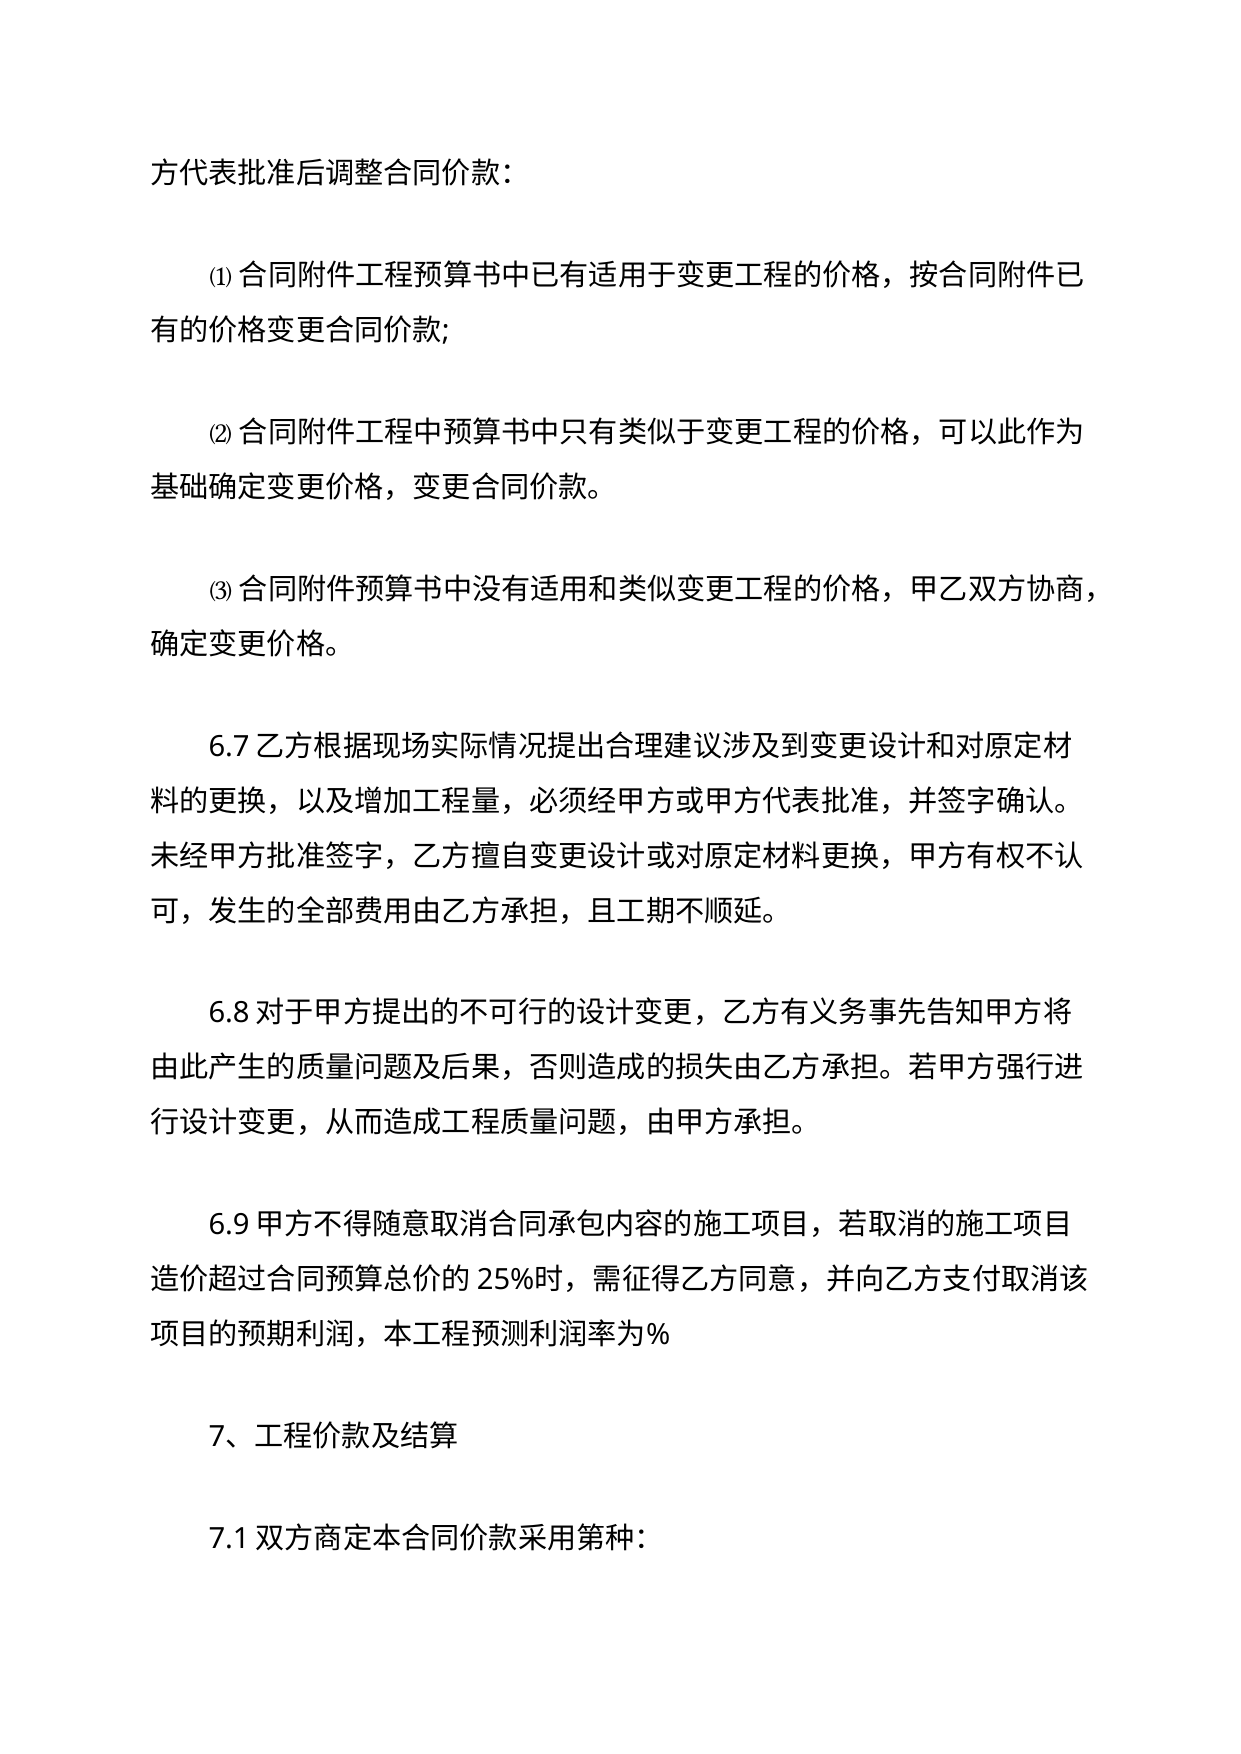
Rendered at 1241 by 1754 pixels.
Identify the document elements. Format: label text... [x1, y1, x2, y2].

text ⑶合同附件预算书中没有适用和类似变更工程的价格，甲乙双方协商，确定变更价格。 [150, 566, 1090, 663]
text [150, 150, 1090, 192]
text 6.8对于甲方提出的不可行的设计变更，乙方有义务事先告知甲方将由此产生的质量问题及后果，否则造成的损失由乙方承担。若甲方强行进行设计变更，从而造成工程质量问题，由甲方承担。 [150, 989, 1090, 1141]
text 6.7乙方根据现场实际情况提出合理建议涉及到变更设计和对原定材料的更换，以及增加工程量，必须经甲方或甲方代表批准，并签字确认。未经甲方批准签字，乙方擅自变更设计或对原定材料更换，甲方有权不认可，发生的全部费用由乙方承担，且工期不顺延。 [150, 722, 1090, 929]
text 7.1双方商定本合同价款采用第种： [150, 1514, 1090, 1557]
text ⑴合同附件工程预算书中已有适用于变更工程的价格，按合同附件已有的价格变更合同价款; [150, 252, 1090, 349]
text 6.9甲方不得随意取消合同承包内容的施工项目，若取消的施工项目造价超过合同预算总价的25%时，需征得乙方同意，并向乙方支付取消该项目的预期利润，本工程预测利润率为% [150, 1201, 1090, 1353]
text ⑵合同附件工程中预算书中只有类似于变更工程的价格，可以此作为基础确定变更价格，变更合同价款。 [150, 409, 1090, 506]
text 7、工程价款及结算 [150, 1412, 1090, 1455]
